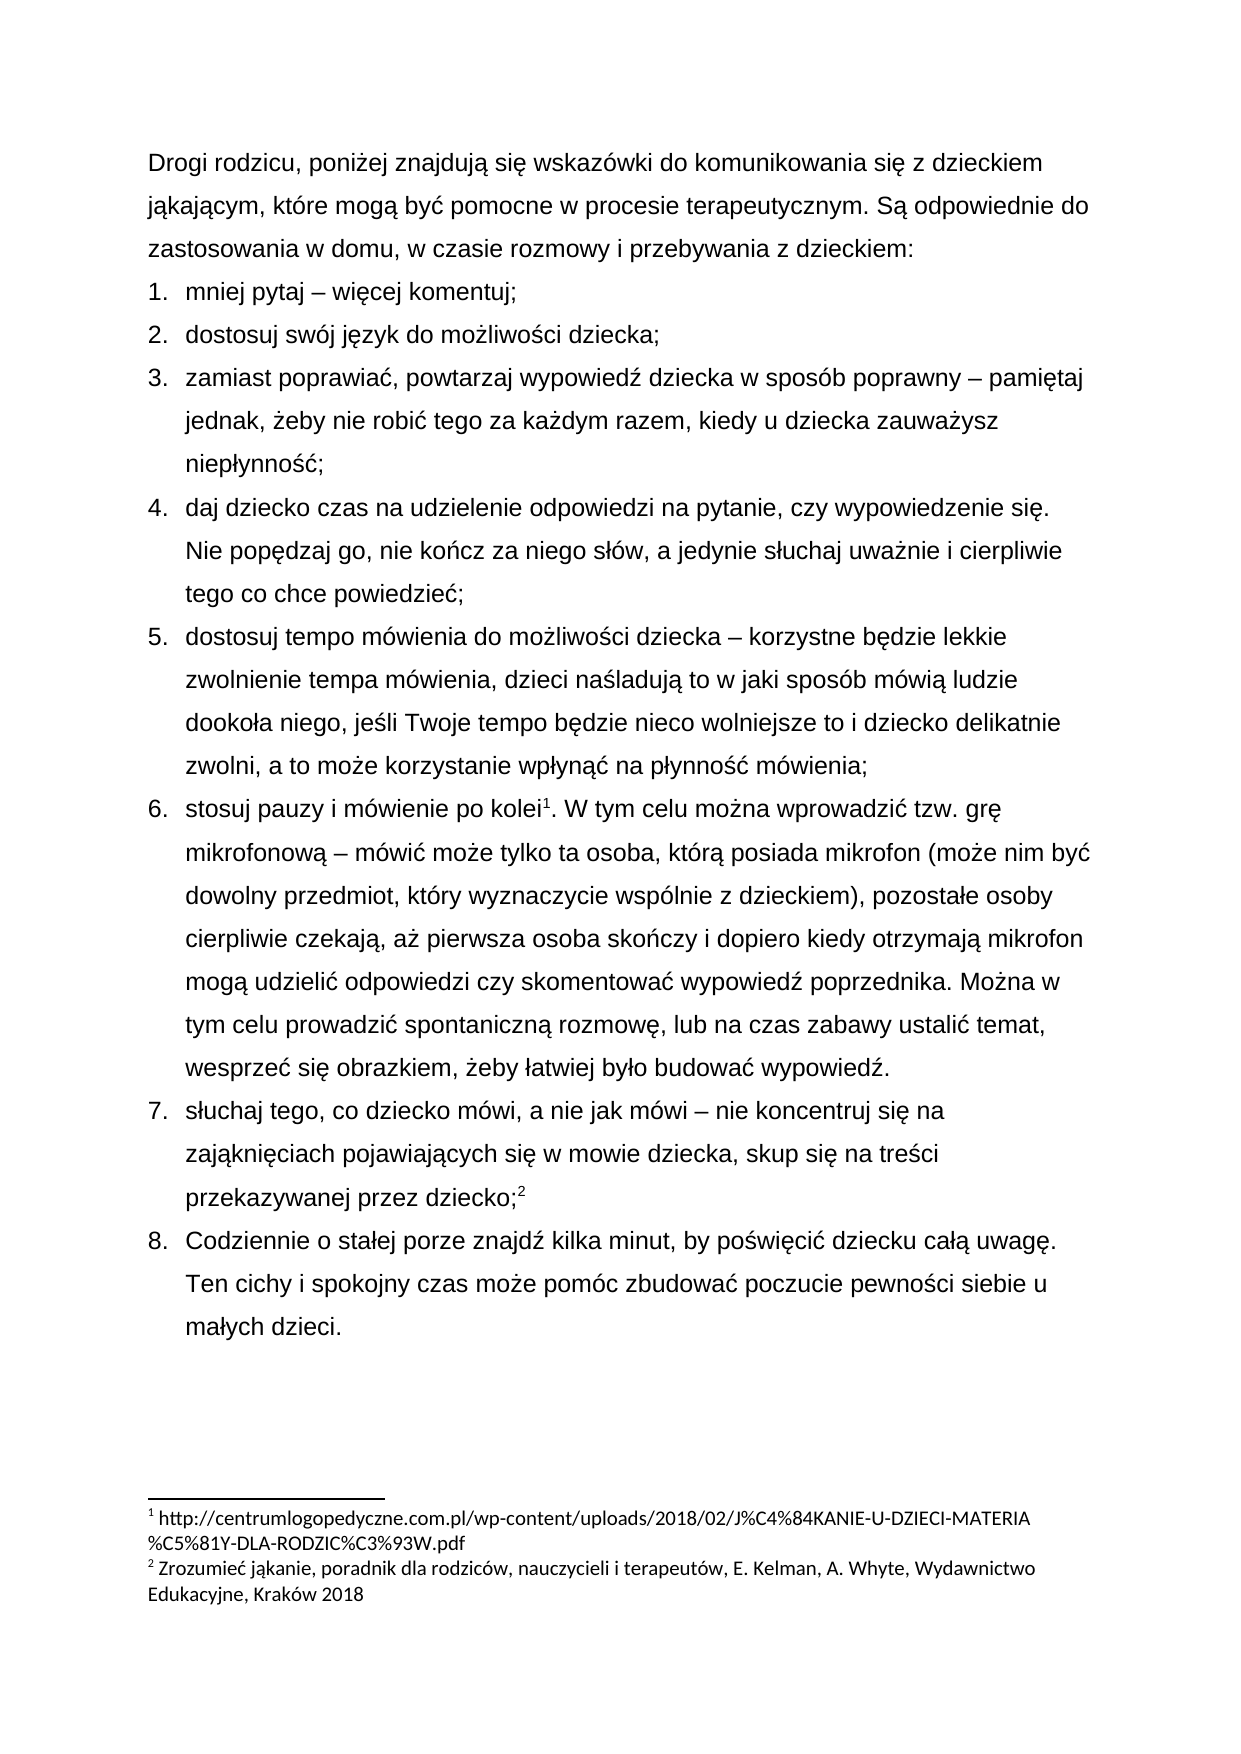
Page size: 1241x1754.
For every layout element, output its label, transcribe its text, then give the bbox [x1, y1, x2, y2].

list dostosuj swój język do możliwości dziecka; [148, 320, 1093, 349]
list zamiast poprawiać, powtarzaj wypowiedź dziecka w sposób poprawny – pamiętaj jednak, żeby nie robić tego za każdym razem, kiedy u dziecka zauważysz niepłynność; [148, 363, 1093, 478]
list mniej pytaj – więcej komentuj; [148, 277, 1093, 306]
list słuchaj tego, co dziecko mówi, a nie jak mówi – nie koncentruj się na zająknięciach pojawiających się w mowie dziecka, skup się na treści przekazywanej przez dziecko; [148, 1096, 1093, 1211]
list Codziennie o stałej porze znajdź kilka minut, by poświęcić dziecku całą uwagę. Ten cichy i spokojny czas może pomóc zbudować poczucie pewności siebie u małych dzieci. [148, 1226, 1093, 1341]
list dostosuj tempo mówienia do możliwości dziecka – korzystne będzie lekkie zwolnienie tempa mówienia, dzieci naśladują to w jaki sposób mówią ludzie dookoła niego, jeśli Twoje tempo będzie nieco wolniejsze to i dziecko delikatnie zwolni, a to może korzystanie wpłynąć na płynność mówienia; [148, 622, 1093, 780]
list daj dziecko czas na udzielenie odpowiedzi na pytanie, czy wypowiedzenie się. Nie popędzaj go, nie kończ za niego słów, a jedynie słuchaj uważnie i cierpliwie tego co chce powiedzieć; [148, 493, 1093, 608]
list stosuj pauzy i mówienie po kolei. W tym celu można wprowadzić tzw. grę mikrofonową – mówić może tylko ta osoba, którą posiada mikrofon (może nim być dowolny przedmiot, który wyznaczycie wspólnie z dzieckiem), pozostałe osoby cierpliwie czekają, aż pierwsza osoba skończy i dopiero kiedy otrzymają mikrofon mogą udzielić odpowiedzi czy skomentować wypowiedź poprzednika. Można w tym celu prowadzić spontaniczną rozmowę, lub na czas zabawy ustalić temat, wesprzeć się obrazkiem, żeby łatwiej było budować wypowiedź. [148, 794, 1093, 1082]
text Drogi rodzicu, poniżej znajdują się wskazówki do komunikowania się z dzieckiem jąkającym, które mogą być pomocne w procesie terapeutycznym. Są odpowiednie do zastosowania w domu, w czasie rozmowy i przebywania z dzieckiem: [148, 148, 1093, 263]
